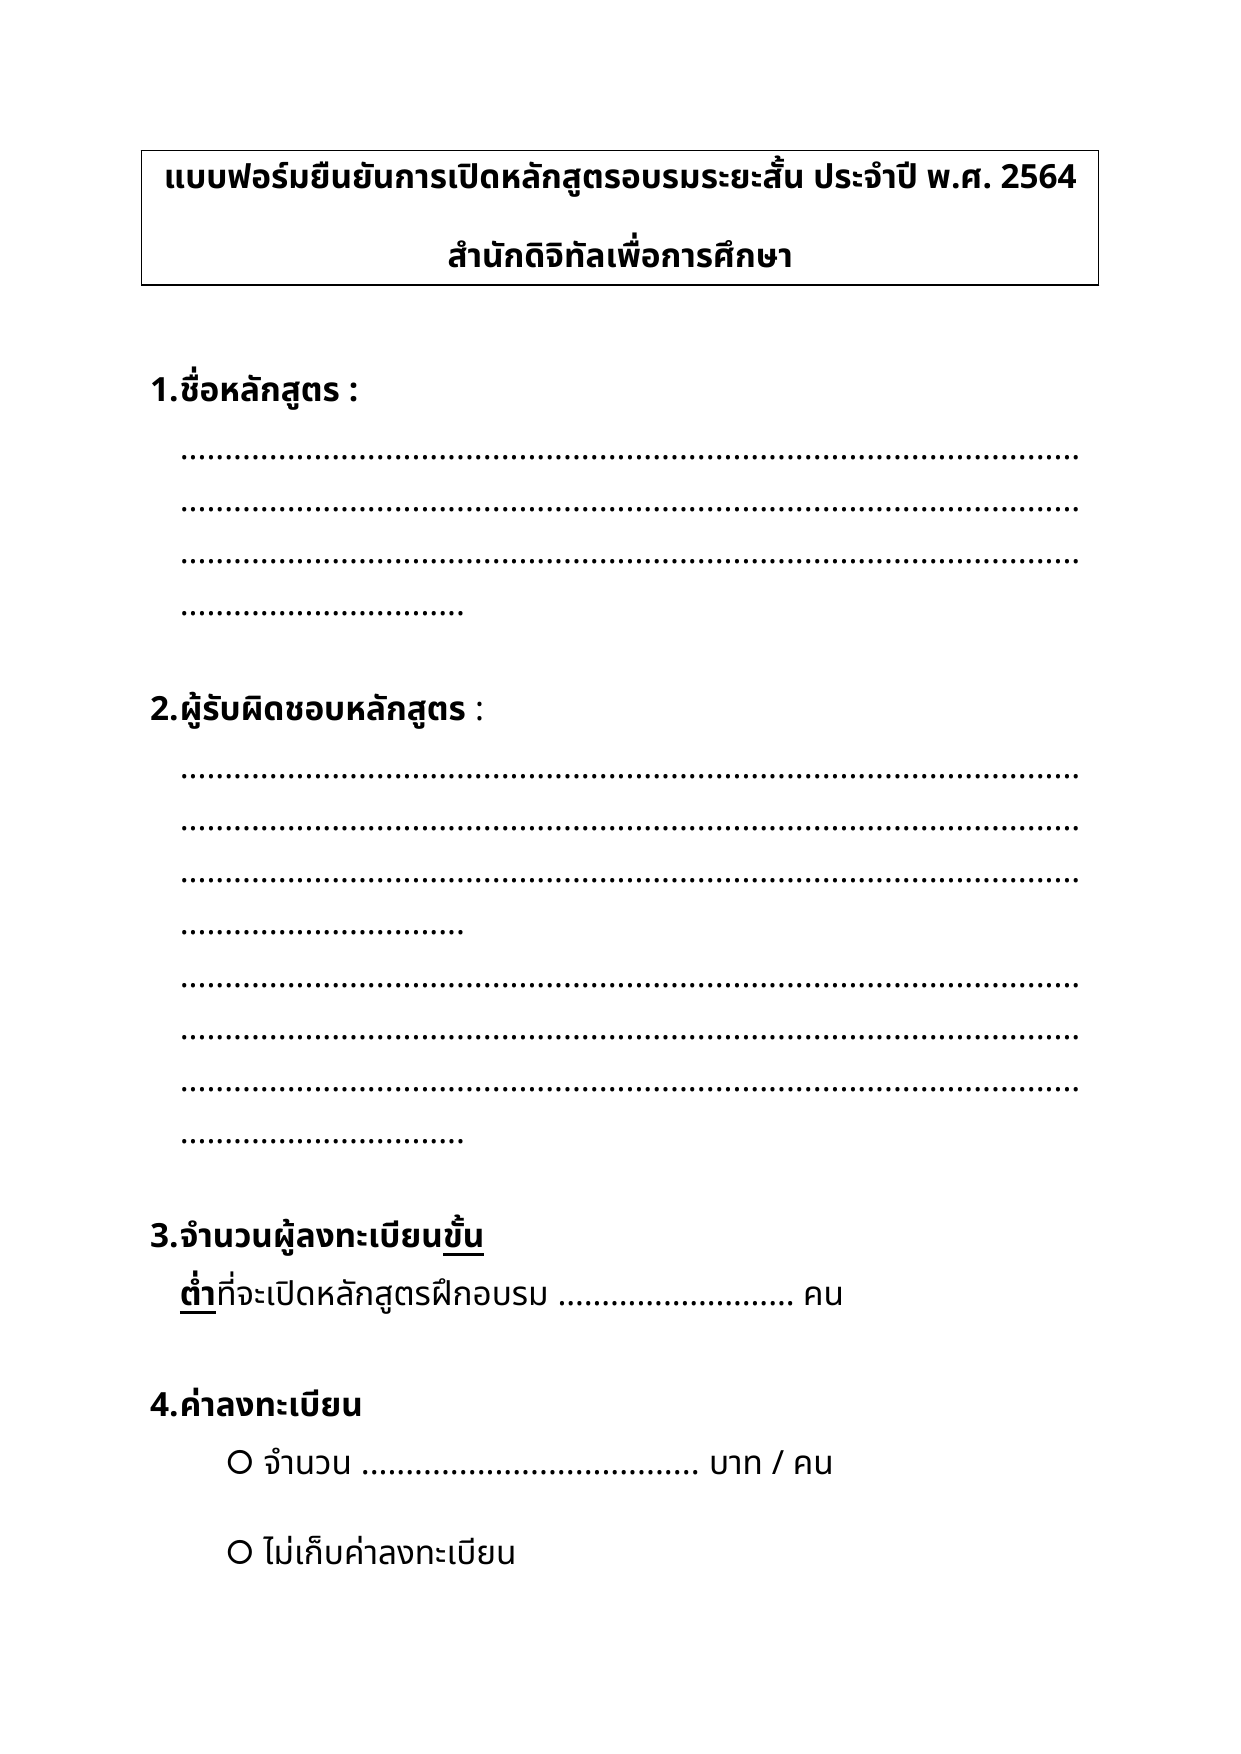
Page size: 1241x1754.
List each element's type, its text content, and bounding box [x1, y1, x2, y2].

list จำนวน ...................................... บาท / คน [225, 1439, 1090, 1489]
text แบบฟอร์มยืนยันการเปิดหลักสูตรอบรมระยะสั้น ประจำปี พ.ศ. 2564 [142, 151, 1098, 204]
list ผู้รับผิดชอบหลักสูตร : [150, 684, 1090, 735]
text สำนักดิจิทัลเพื่อการศึกษา [142, 229, 1098, 284]
list ชื่อหลักสูตร : ............................................................................................................................................................................................................................................................................................................................................... [150, 366, 1090, 626]
list ............................................................................................................................................................................................................................................................................................................................................... [179, 951, 1090, 1153]
list ไม่เก็บค่าลงทะเบียน [225, 1529, 1090, 1580]
list จำนวนผู้ลงทะเบียนขั้นต่ำที่จะเปิดหลักสูตรฝึกอบรม ……………………… คน [150, 1212, 1090, 1321]
list ค่าลงทะเบียน [150, 1381, 1090, 1431]
list ............................................................................................................................................................................................................................................................................................................................................... [179, 743, 1090, 944]
